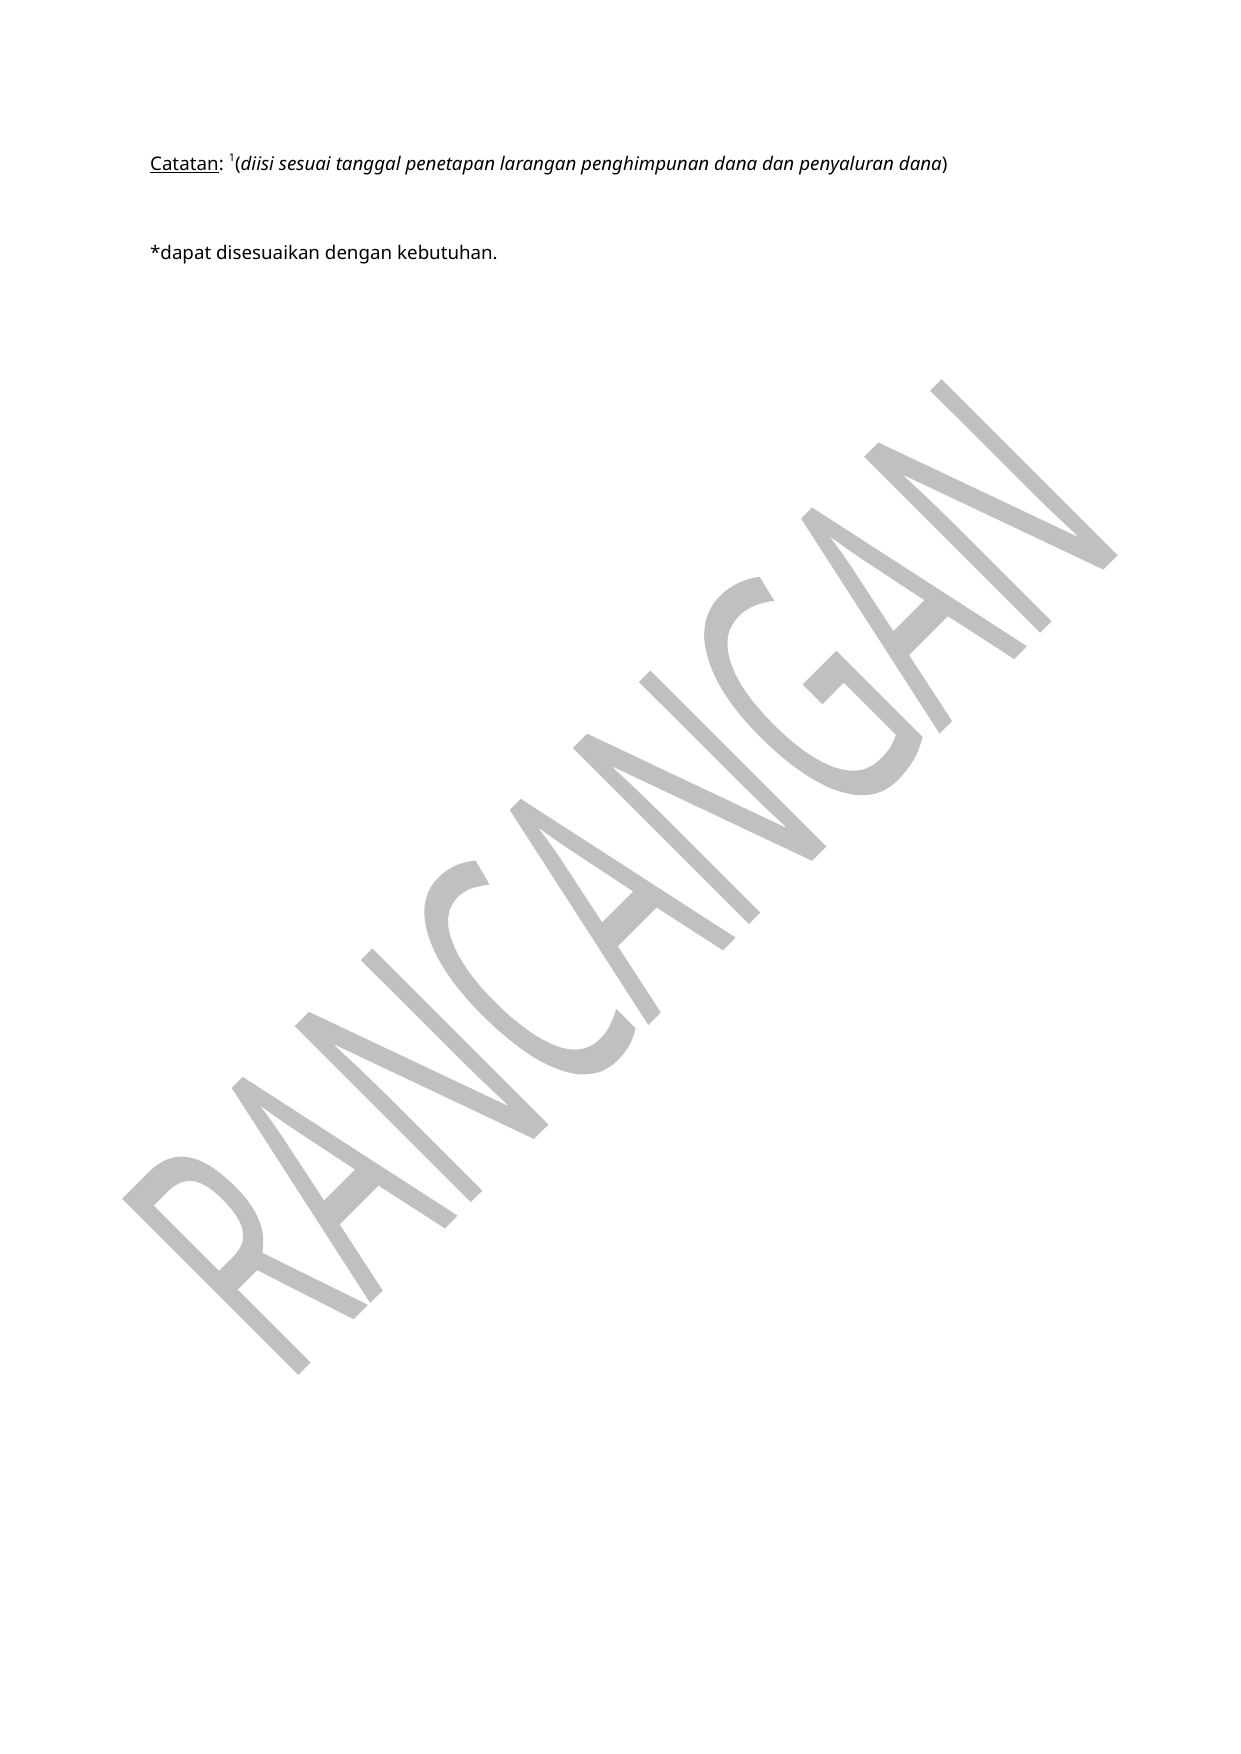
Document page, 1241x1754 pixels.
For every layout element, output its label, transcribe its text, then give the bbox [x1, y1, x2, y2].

text Catatan: 1(diisi sesuai tanggal penetapan larangan penghimpunan dana dan penyaluran dana) [150, 150, 1090, 176]
text *dapat disesuaikan dengan kebutuhan. [150, 239, 1090, 265]
